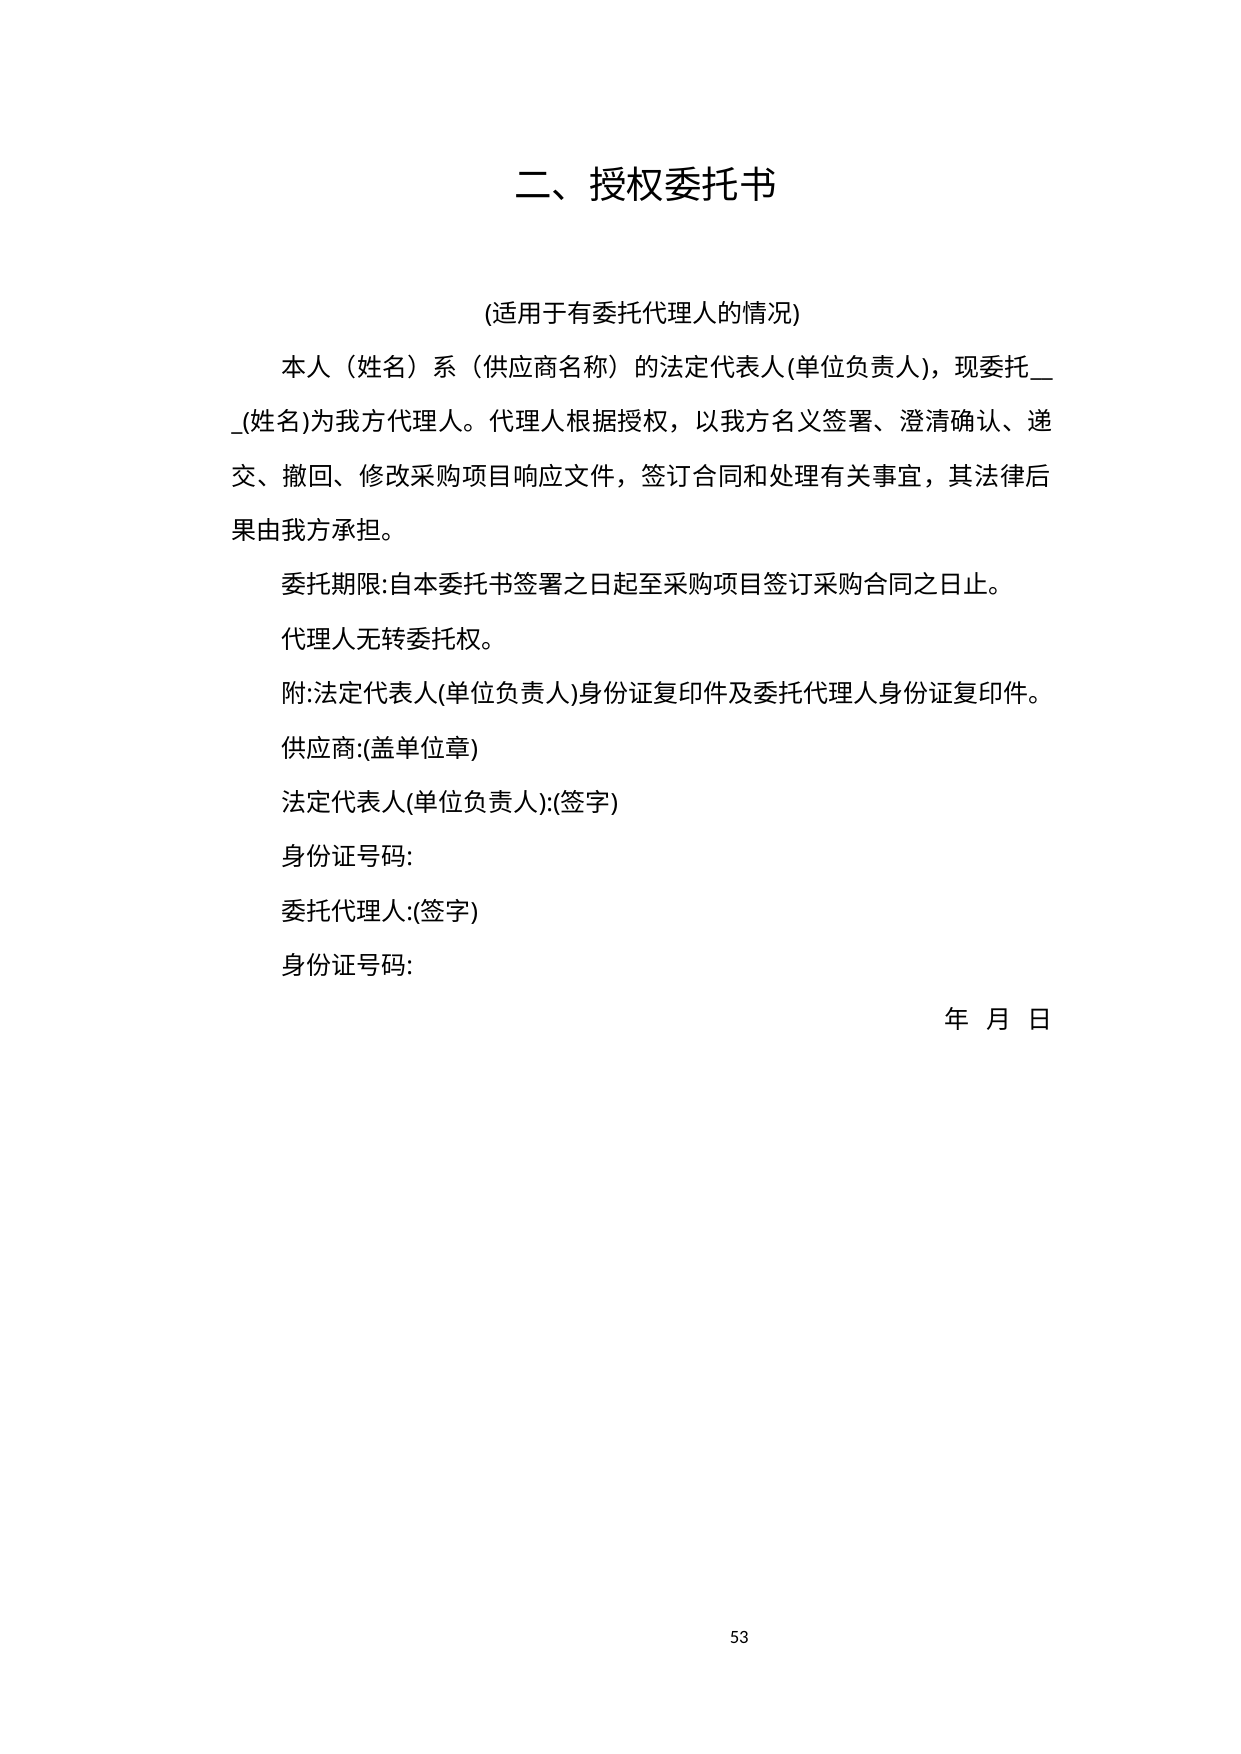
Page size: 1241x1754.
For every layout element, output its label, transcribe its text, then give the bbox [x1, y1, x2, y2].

text 委托期限:自本委托书签署之日起至采购项目签订采购合同之日止。 [231, 565, 1053, 601]
text 法定代表人(单位负责人):(签字) [231, 782, 1053, 819]
text 代理人无转委托权。 [231, 619, 1053, 656]
text 身份证号码: [231, 946, 1053, 982]
text 供应商:(盖单位章) [231, 728, 1053, 764]
text (适用于有委托代理人的情况) [231, 293, 1053, 329]
text 身份证号码: [231, 837, 1053, 873]
text 年 月 日 [231, 1000, 1053, 1036]
text 本人（姓名）系（供应商名称）的法定代表人(单位负责人)，现委托___(姓名)为我方代理人。代理人根据授权，以我方名义签署、澄清确认、递交、撤回、修改采购项目响应文件，签订合同和处理有关事宜，其法律后果由我方承担。 [231, 347, 1053, 547]
text 年月日二、授权委托书 [187, 150, 1053, 215]
text 委托代理人:(签字) [231, 891, 1053, 927]
text 附:法定代表人(单位负责人)身份证复印件及委托代理人身份证复印件。 [231, 674, 1053, 710]
